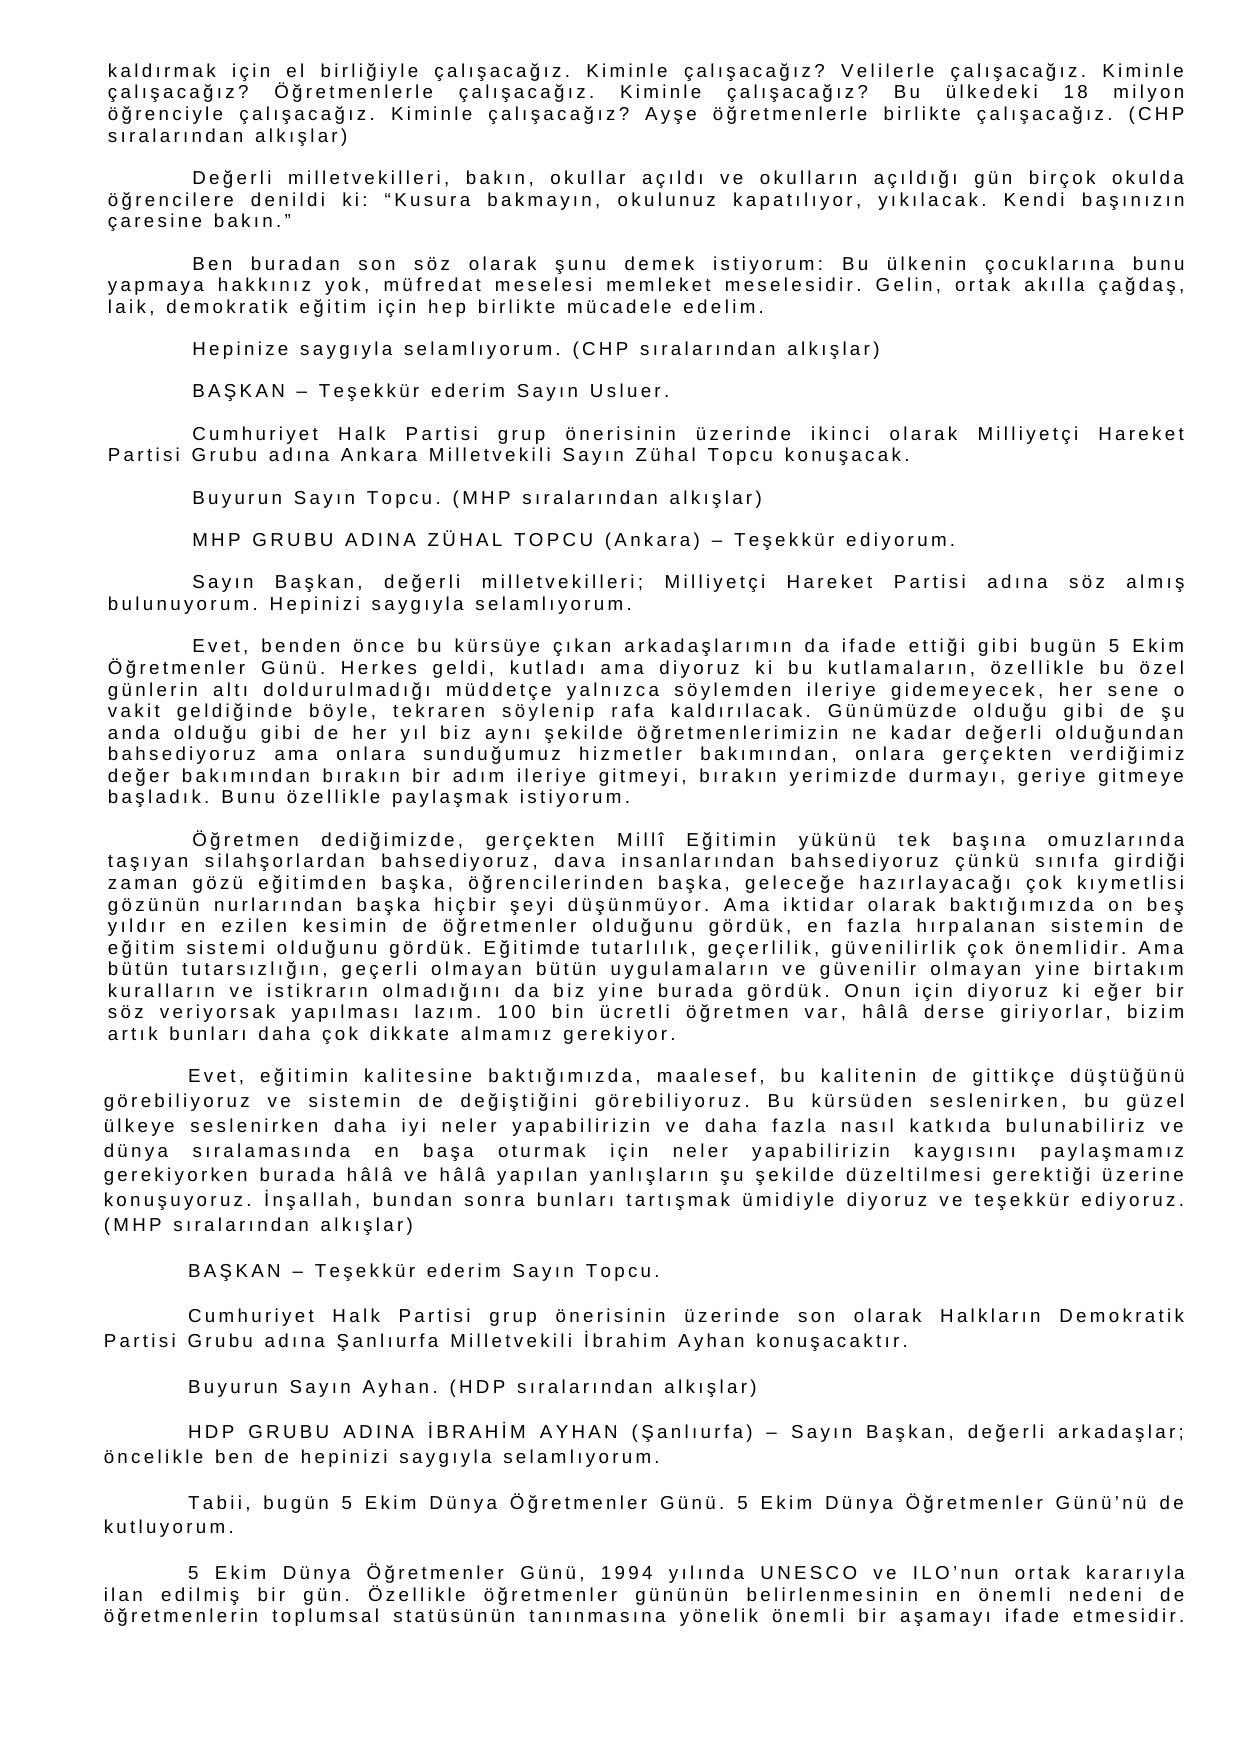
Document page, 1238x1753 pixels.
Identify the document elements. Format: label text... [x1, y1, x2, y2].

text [108, 60, 1186, 146]
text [103, 1562, 1186, 1627]
text MHP GRUBU ADINA ZÜHAL TOPCU (Ankara) – Teşekkür ediyorum. [108, 529, 1186, 551]
text Değerli milletvekilleri, bakın, okullar açıldı ve okulların açıldığı gün birçok okulda öğrencilere denildi ki: “Kusura bakmayın, okulunuz kapatılıyor, yıkılacak. Kendi başınızın çaresine bakın.” [108, 167, 1186, 231]
text Buyurun Sayın Topcu. (MHP sıralarından alkışlar) [108, 487, 1186, 508]
text Tabii, bugün 5 Ekim Dünya Öğretmenler Günü. 5 Ekim Dünya Öğretmenler Günü’nü de kutluyorum. [103, 1492, 1186, 1538]
text Sayın Başkan, değerli milletvekilleri; Milliyetçi Hareket Partisi adına söz almış bulunuyorum. Hepinizi saygıyla selamlıyorum. [108, 571, 1186, 614]
text Öğretmen dediğimizde, gerçekten Millî Eğitimin yükünü tek başına omuzlarında taşıyan silahşorlardan bahsediyoruz, dava insanlarından bahsediyoruz çünkü sınıfa girdiği zaman gözü eğitimden başka, öğrencilerinden başka, geleceğe hazırlayacağı çok kıymetlisi gözünün nurlarından başka hiçbir şeyi düşünmüyor. Ama iktidar olarak baktığımızda on beş yıldır en ezilen kesimin de öğretmenler olduğunu gördük, en fazla hırpalanan sistemin de eğitim sistemi olduğunu gördük. Eğitimde tutarlılık, geçerlilik, güvenilirlik çok önemlidir. Ama bütün tutarsızlığın, geçerli olmayan bütün uygulamaların ve güvenilir olmayan yine birtakım kuralların ve istikrarın olmadığını da biz yine burada gördük. Onun için diyoruz ki eğer bir söz veriyorsak yapılması lazım. 100 bin ücretli öğretmen var, hâlâ derse giriyorlar, bizim artık bunları daha çok dikkate almamız gerekiyor. [108, 829, 1186, 1044]
text BAŞKAN – Teşekkür ederim Sayın Usluer. [108, 380, 1186, 402]
text Cumhuriyet Halk Partisi grup önerisinin üzerinde son olarak Halkların Demokratik Partisi Grubu adına Şanlıurfa Milletvekili İbrahim Ayhan konuşacaktır. [103, 1305, 1186, 1351]
text Hepinize saygıyla selamlıyorum. (CHP sıralarından alkışlar) [108, 338, 1186, 359]
text HDP GRUBU ADINA İBRAHİM AYHAN (Şanlıurfa) – Sayın Başkan, değerli arkadaşlar; öncelikle ben de hepinizi saygıyla selamlıyorum. [103, 1421, 1186, 1467]
text Buyurun Sayın Ayhan. (HDP sıralarından alkışlar) [103, 1376, 1186, 1397]
text Ben buradan son söz olarak şunu demek istiyorum: Bu ülkenin çocuklarına bunu yapmaya hakkınız yok, müfredat meselesi memleket meselesidir. Gelin, ortak akılla çağdaş, laik, demokratik eğitim için hep birlikte mücadele edelim. [108, 252, 1186, 317]
text Cumhuriyet Halk Partisi grup önerisinin üzerinde ikinci olarak Milliyetçi Hareket Partisi Grubu adına Ankara Milletvekili Sayın Zühal Topcu konuşacak. [108, 423, 1186, 466]
text Evet, benden önce bu kürsüye çıkan arkadaşlarımın da ifade ettiği gibi bugün 5 Ekim Öğretmenler Günü. Herkes geldi, kutladı ama diyoruz ki bu kutlamaların, özellikle bu özel günlerin altı doldurulmadığı müddetçe yalnızca söylemden ileriye gidemeyecek, her sene o vakit geldiğinde böyle, tekraren söylenip rafa kaldırılacak. Günümüzde olduğu gibi de şu anda olduğu gibi de her yıl biz aynı şekilde öğretmenlerimizin ne kadar değerli olduğundan bahsediyoruz ama onlara sunduğumuz hizmetler bakımından, onlara gerçekten verdiğimiz değer bakımından bırakın bir adım ileriye gitmeyi, bırakın yerimizde durmayı, geriye gitmeye başladık. Bunu özellikle paylaşmak istiyorum. [108, 635, 1186, 808]
text BAŞKAN – Teşekkür ederim Sayın Topcu. [103, 1259, 1186, 1281]
text Evet, eğitimin kalitesine baktığımızda, maalesef, bu kalitenin de gittikçe düştüğünü görebiliyoruz ve sistemin de değiştiğini görebiliyoruz. Bu kürsüden seslenirken, bu güzel ülkeye seslenirken daha iyi neler yapabilirizin ve daha fazla nasıl katkıda bulunabiliriz ve dünya sıralamasında en başa oturmak için neler yapabilirizin kaygısını paylaşmamız gerekiyorken burada hâlâ ve hâlâ yapılan yanlışların şu şekilde düzeltilmesi gerektiği üzerine konuşuyoruz. İnşallah, bundan sonra bunları tartışmak ümidiyle diyoruz ve teşekkür ediyoruz. (MHP sıralarından alkışlar) [103, 1065, 1186, 1235]
